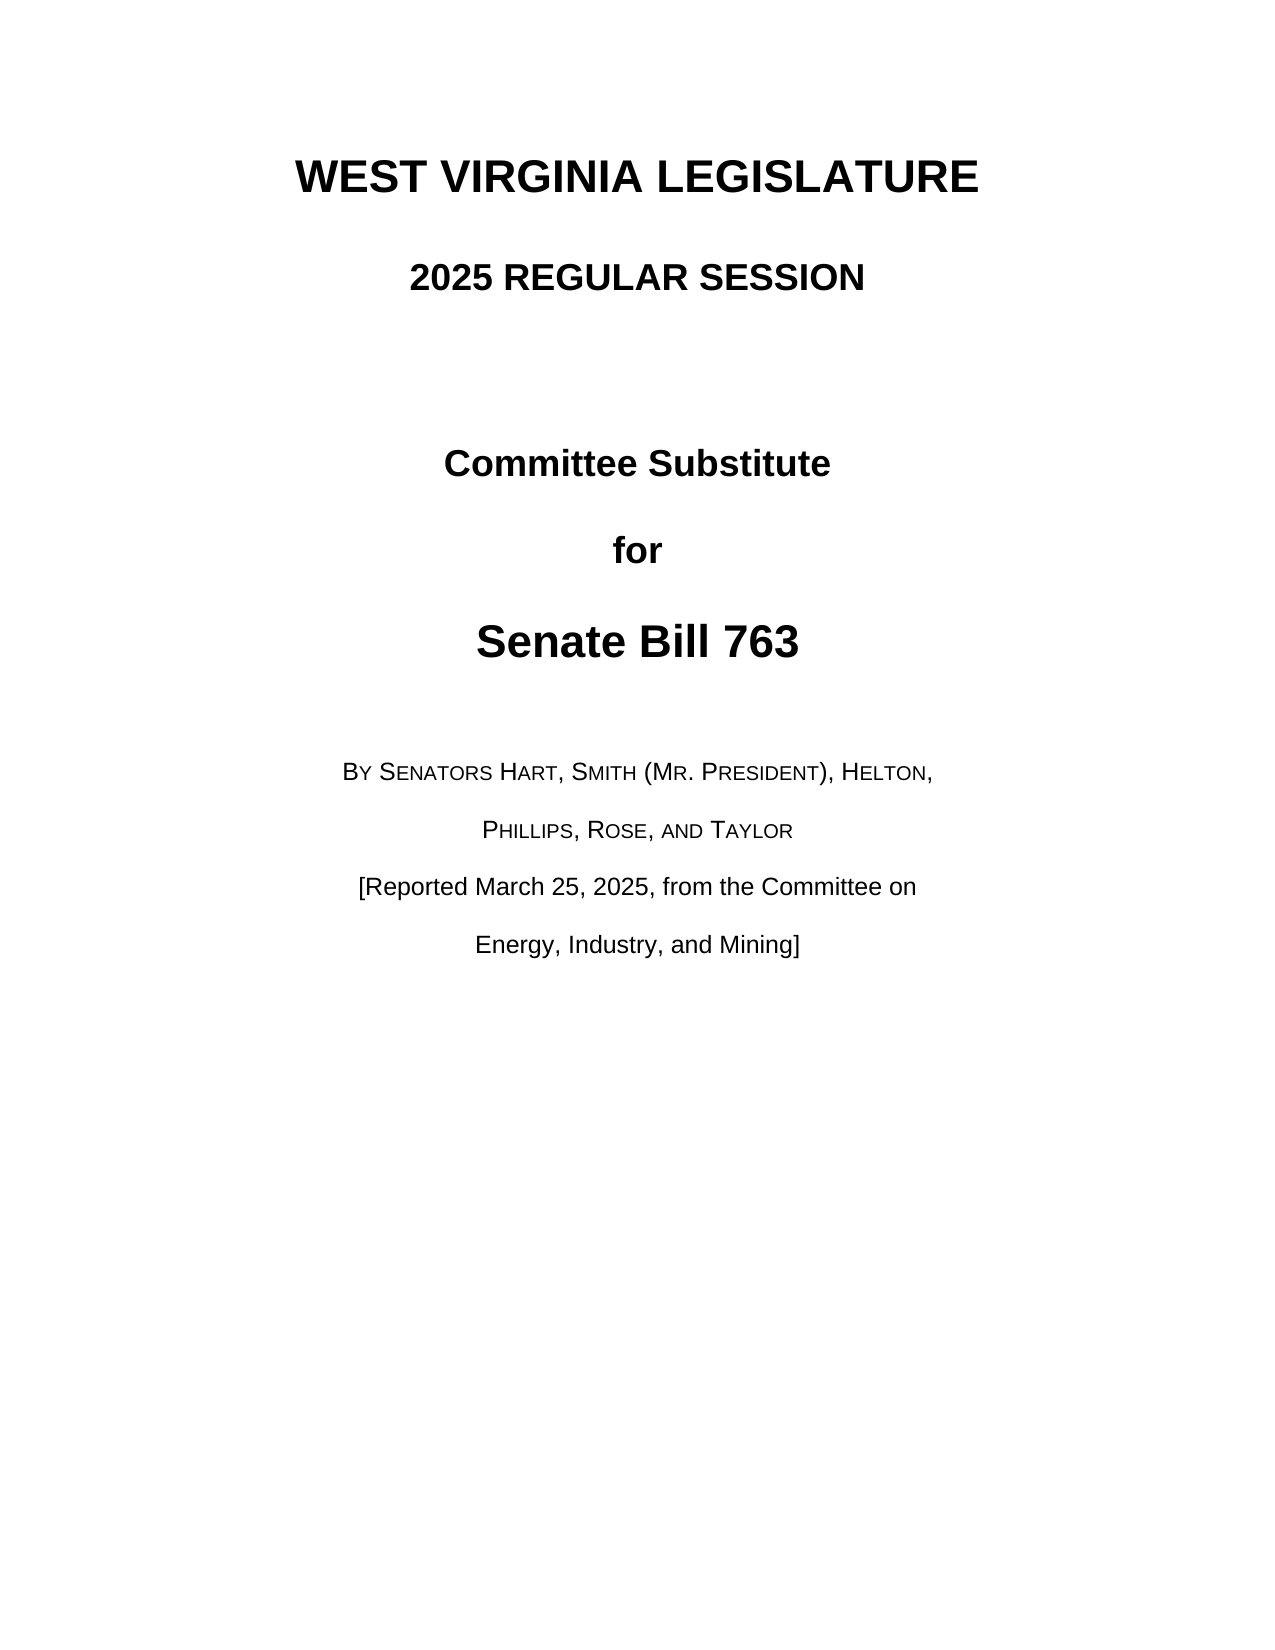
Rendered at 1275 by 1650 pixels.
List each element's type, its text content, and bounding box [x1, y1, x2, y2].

title for [150, 528, 1125, 571]
text By Senators Hart, Smith (Mr. President), Helton, Phillips, Rose, and Taylor [337, 757, 937, 843]
title 2025 regular session [150, 255, 1125, 298]
text [Reported , from the Committee on ] [337, 872, 937, 958]
title WEST virginia legislature [150, 150, 1125, 203]
text Bill [150, 614, 1125, 667]
